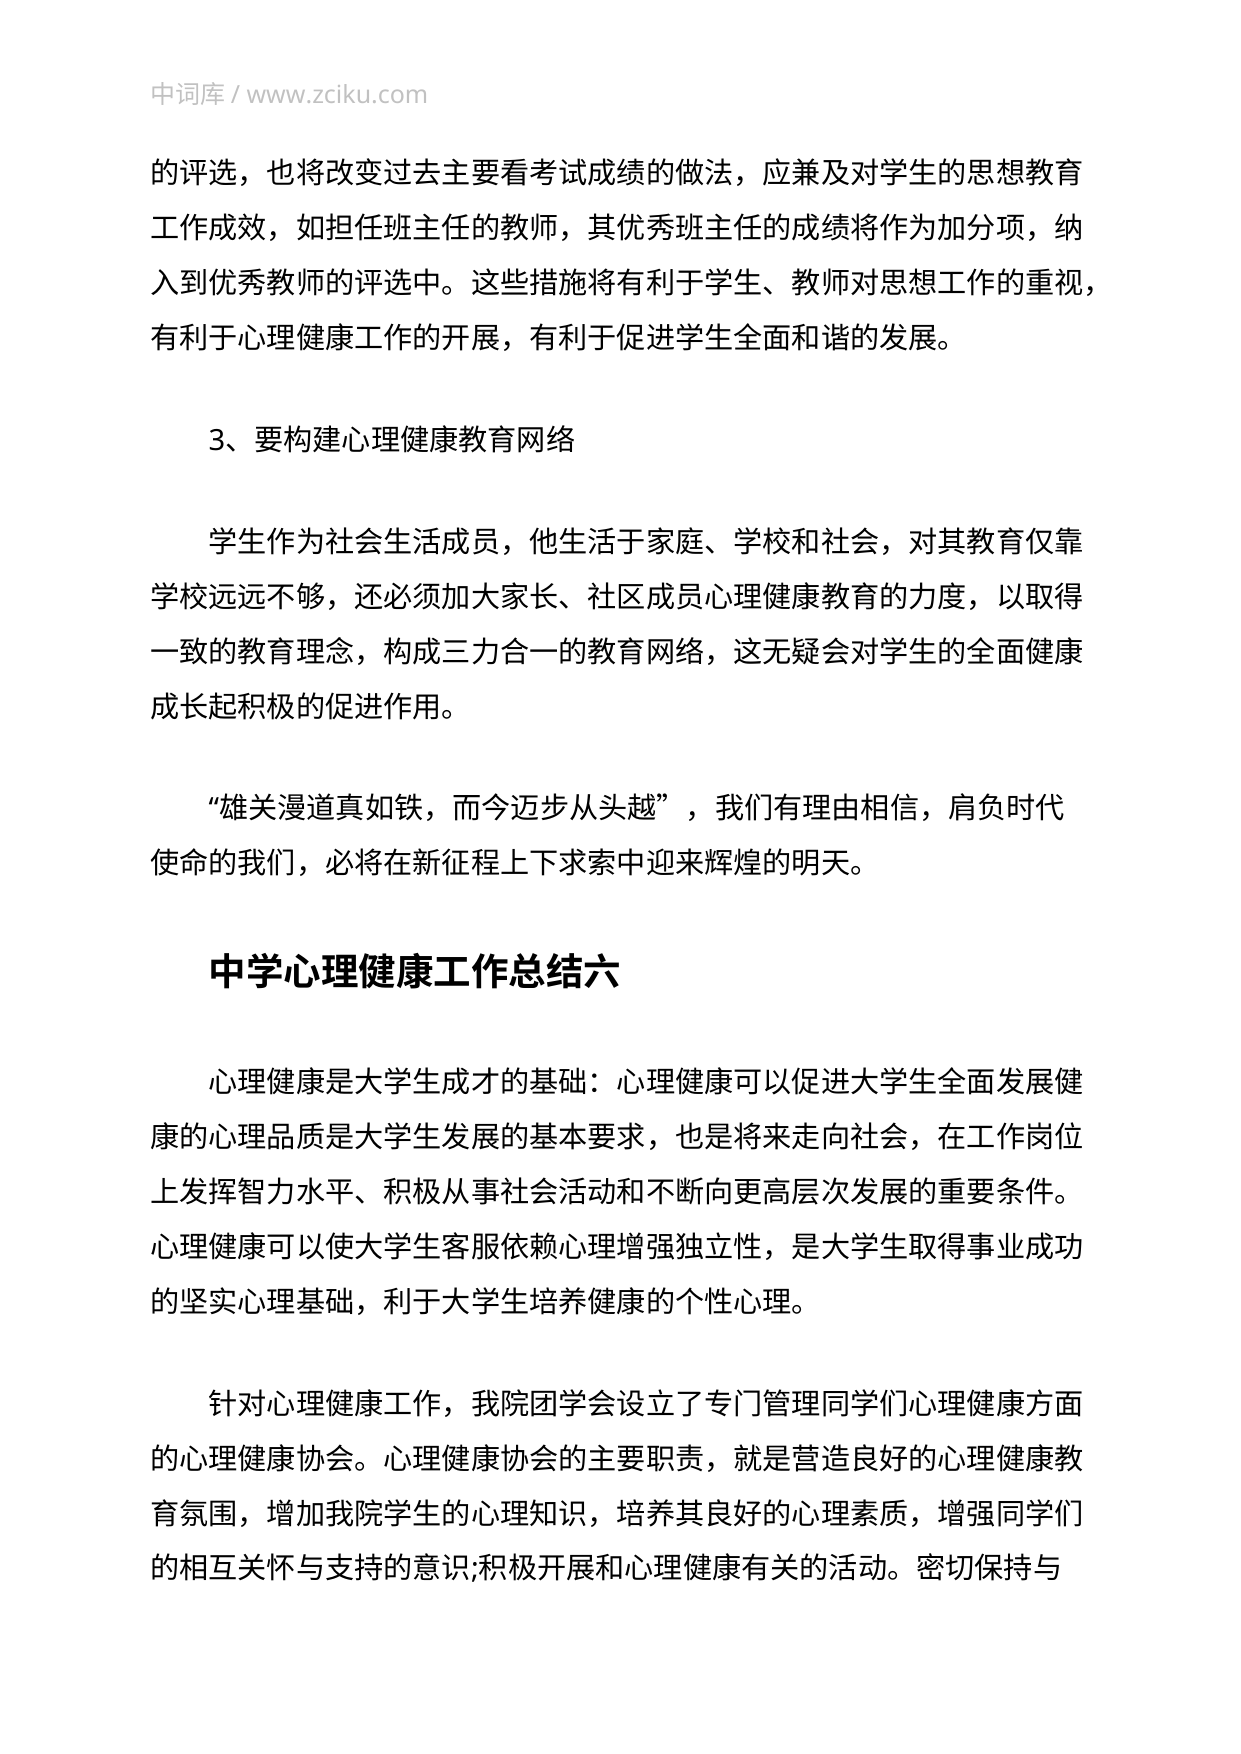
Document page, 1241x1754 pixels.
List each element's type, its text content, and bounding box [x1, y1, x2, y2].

text 心理健康是大学生成才的基础：心理健康可以促进大学生全面发展健康的心理品质是大学生发展的基本要求，也是将来走向社会，在工作岗位上发挥智力水平、积极从事社会活动和不断向更高层次发展的重要条件。心理健康可以使大学生客服依赖心理增强独立性，是大学生取得事业成功的坚实心理基础，利于大学生培养健康的个性心理。 [150, 1059, 1090, 1321]
text 中学心理健康工作总结六 [150, 942, 1090, 996]
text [150, 150, 1090, 357]
text “雄关漫道真如铁，而今迈步从头越”，我们有理由相信，肩负时代使命的我们，必将在新征程上下求索中迎来辉煌的明天。 [150, 785, 1090, 882]
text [150, 1380, 1090, 1587]
text 3、要构建心理健康教育网络 [150, 416, 1090, 459]
text 学生作为社会生活成员，他生活于家庭、学校和社会，对其教育仅靠学校远远不够，还必须加大家长、社区成员心理健康教育的力度，以取得一致的教育理念，构成三力合一的教育网络，这无疑会对学生的全面健康成长起积极的促进作用。 [150, 518, 1090, 725]
